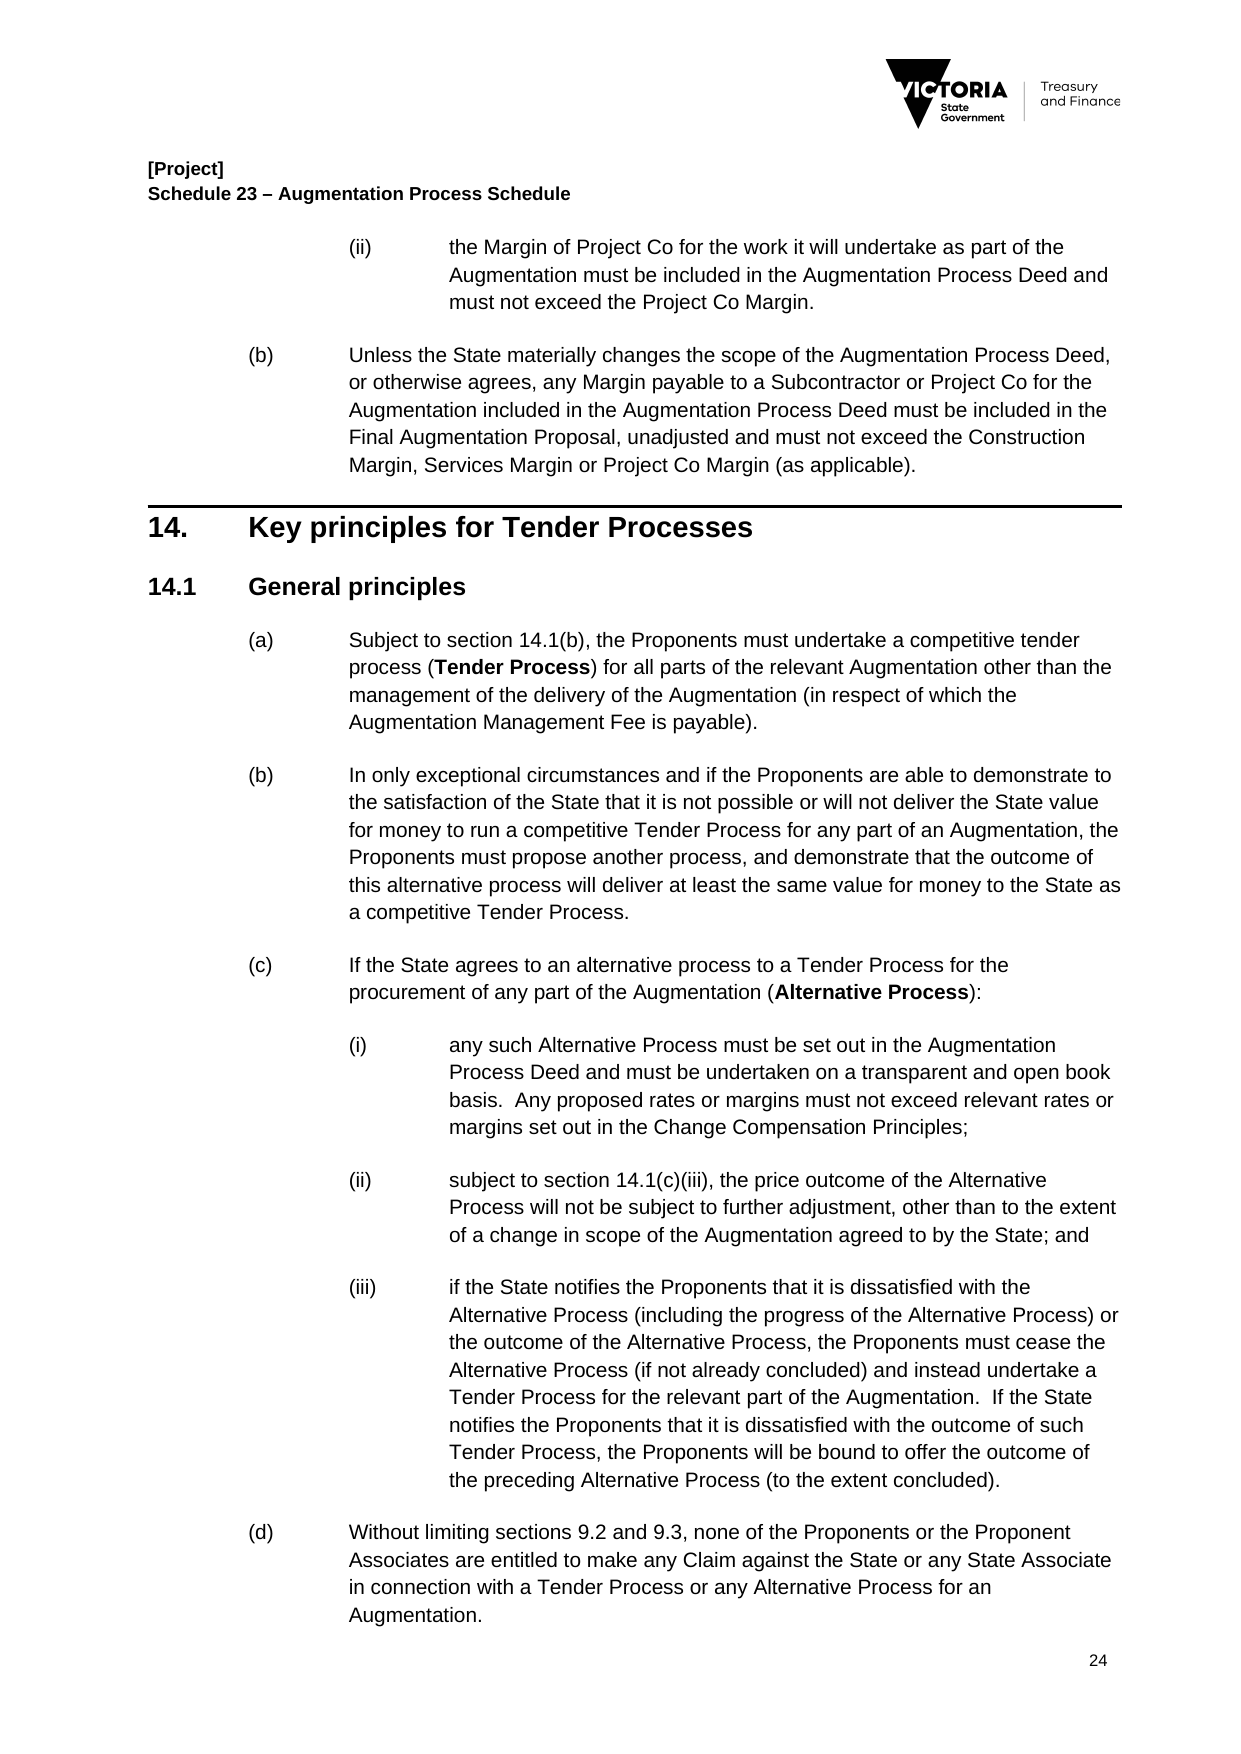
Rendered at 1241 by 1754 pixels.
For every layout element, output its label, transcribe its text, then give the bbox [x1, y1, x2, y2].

subtitle Without limiting sections 9.2 and 9.3, none of the Proponents or the Proponent Associates are entitled to make any Claim against the State or any State Associate in connection with a Tender Process or any Alternative Process for an Augmentation. [248, 1520, 1122, 1626]
subtitle the Margin of Project Co for the work it will undertake as part of the Augmentation must be included in the Augmentation Process Deed and must not exceed the Project Co Margin. [348, 235, 1122, 314]
subtitle subject to section 14.1(c)(iii), the price outcome of the Alternative Process will not be subject to further adjustment, other than to the extent of a change in scope of the Augmentation agreed to by the State; and [348, 1167, 1122, 1246]
subtitle In only exceptional circumstances and if the Proponents are able to demonstrate to the satisfaction of the State that it is not possible or will not deliver the State value for money to run a competitive Tender Process for any part of an Augmentation, the Proponents must propose another process, and demonstrate that the outcome of this alternative process will deliver at least the same value for money to the State as a competitive Tender Process. [248, 762, 1122, 924]
subtitle Subject to section 14.1(b), the Proponents must undertake a competitive tender process (Tender Process) for all parts of the relevant Augmentation other than the management of the delivery of the Augmentation (in respect of which the Augmentation Management Fee is payable). [248, 627, 1122, 734]
subtitle General principles [148, 572, 1122, 600]
subtitle If the State agrees to an alternative process to a Tender Process for the procurement of any part of the Augmentation (Alternative Process): [248, 952, 1122, 1004]
subtitle Unless the State materially changes the scope of the Augmentation Process Deed, or otherwise agrees, any Margin payable to a Subcontractor or Project Co for the Augmentation included in the Augmentation Process Deed must be included in the Final Augmentation Proposal, unadjusted and must not exceed the Construction Margin, Services Margin or Project Co Margin (as applicable). [248, 342, 1122, 476]
subtitle if the State notifies the Proponents that it is dissatisfied with the Alternative Process (including the progress of the Alternative Process) or the outcome of the Alternative Process, the Proponents must cease the Alternative Process (if not already concluded) and instead undertake a Tender Process for the relevant part of the Augmentation. If the State notifies the Proponents that it is dissatisfied with the outcome of such Tender Process, the Proponents will be bound to offer the outcome of the preceding Alternative Process (to the extent concluded). [348, 1275, 1122, 1491]
picture [885, 59, 1121, 129]
subtitle any such Alternative Process must be set out in the Augmentation Process Deed and must be undertaken on a transparent and open book basis. Any proposed rates or margins must not exceed relevant rates or margins set out in the Change Compensation Principles; [348, 1032, 1122, 1139]
subtitle Key principles for Tender Processes [148, 508, 1122, 544]
